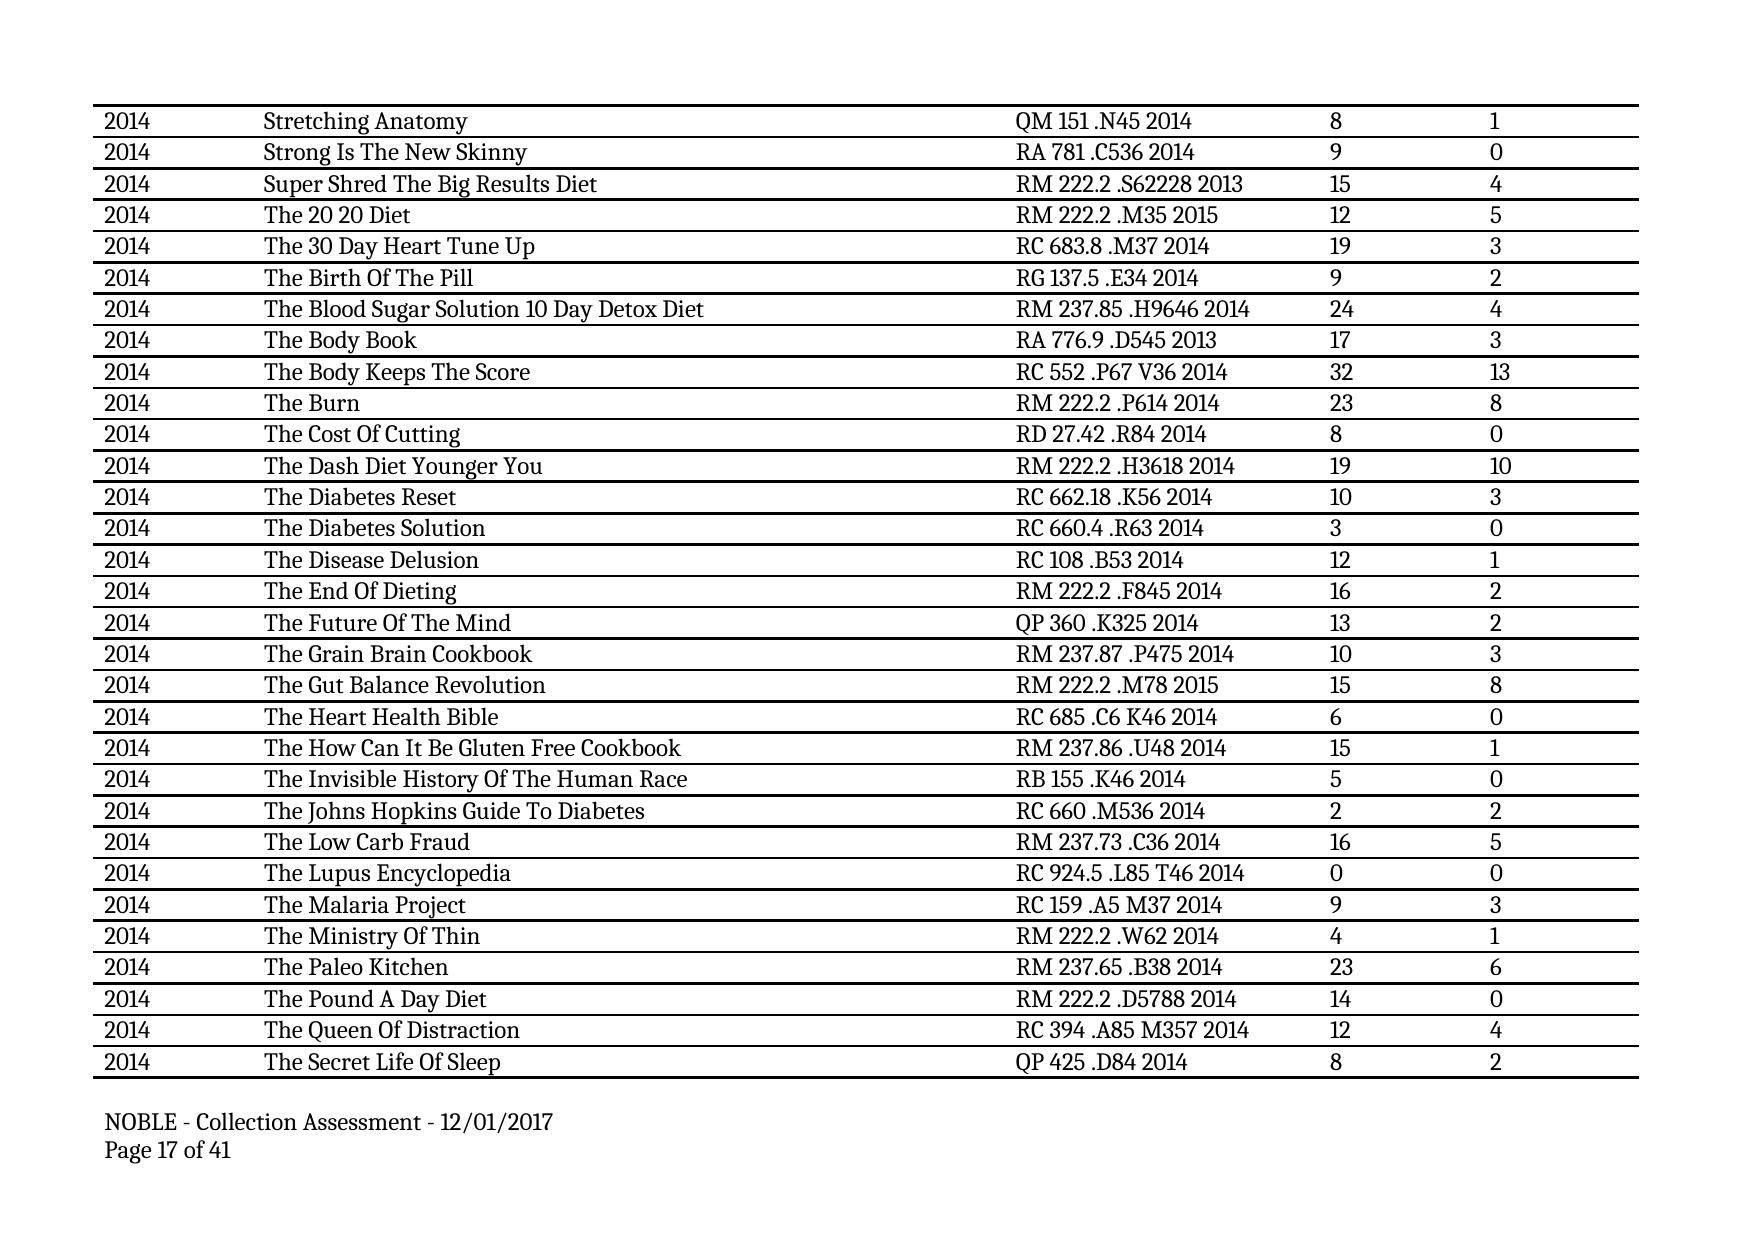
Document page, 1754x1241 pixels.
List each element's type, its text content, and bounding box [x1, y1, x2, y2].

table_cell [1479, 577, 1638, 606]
table_cell QM 151 .N45 2014 [999, 107, 1319, 136]
table_cell 12 [1319, 201, 1478, 229]
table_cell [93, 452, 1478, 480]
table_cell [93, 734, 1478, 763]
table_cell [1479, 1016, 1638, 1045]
table_cell 2014 [93, 170, 253, 198]
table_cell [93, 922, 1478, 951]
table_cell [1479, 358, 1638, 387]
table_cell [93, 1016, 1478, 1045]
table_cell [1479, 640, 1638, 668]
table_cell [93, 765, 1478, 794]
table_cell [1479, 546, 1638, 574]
table_cell 4 [1479, 170, 1638, 198]
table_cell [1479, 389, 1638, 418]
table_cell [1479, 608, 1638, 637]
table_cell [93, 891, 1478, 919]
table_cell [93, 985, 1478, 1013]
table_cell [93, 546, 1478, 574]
table_cell RM 222.2 .S62228 2013 [999, 170, 1319, 198]
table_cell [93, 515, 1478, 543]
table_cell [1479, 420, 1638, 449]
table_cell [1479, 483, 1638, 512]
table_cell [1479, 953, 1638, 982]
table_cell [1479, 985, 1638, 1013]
table_cell 2014 [93, 201, 253, 229]
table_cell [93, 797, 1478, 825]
table_cell 2014 [93, 107, 253, 136]
table_cell RC 683.8 .M37 2014 [999, 232, 1319, 261]
table_cell 19 [1319, 232, 1478, 261]
table_cell RA 781 .C536 2014 [999, 138, 1319, 167]
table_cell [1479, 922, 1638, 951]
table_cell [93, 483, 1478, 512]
table_cell The Birth Of The Pill [253, 264, 999, 292]
table_cell 1 [1479, 107, 1638, 136]
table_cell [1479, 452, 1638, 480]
table_cell Stretching Anatomy [253, 107, 999, 136]
table_cell 15 [1319, 170, 1478, 198]
table_cell 8 [1319, 107, 1478, 136]
table_cell Super Shred The Big Results Diet [253, 170, 999, 198]
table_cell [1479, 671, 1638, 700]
table_cell The 30 Day Heart Tune Up [253, 232, 999, 261]
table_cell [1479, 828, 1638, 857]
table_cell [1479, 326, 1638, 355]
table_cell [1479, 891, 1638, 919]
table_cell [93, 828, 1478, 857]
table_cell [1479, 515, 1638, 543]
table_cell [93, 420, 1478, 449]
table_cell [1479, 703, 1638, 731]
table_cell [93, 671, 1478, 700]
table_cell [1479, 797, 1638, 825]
table_cell 2014 [93, 264, 253, 292]
table_cell RM 222.2 .M35 2015 [999, 201, 1319, 229]
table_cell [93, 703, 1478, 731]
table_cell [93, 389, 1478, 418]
table_cell 0 [1479, 138, 1638, 167]
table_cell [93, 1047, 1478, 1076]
table_cell 3 [1479, 232, 1638, 261]
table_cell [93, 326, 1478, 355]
table_cell 5 [1479, 201, 1638, 229]
table_cell The 20 20 Diet [253, 201, 999, 229]
table_cell 2014 [93, 138, 253, 167]
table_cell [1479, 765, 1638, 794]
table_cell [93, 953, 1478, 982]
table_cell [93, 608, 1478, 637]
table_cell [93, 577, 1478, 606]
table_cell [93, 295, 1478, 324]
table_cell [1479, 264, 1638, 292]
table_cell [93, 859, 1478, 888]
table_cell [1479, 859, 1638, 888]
table_cell 2014 [93, 232, 253, 261]
table_cell Strong Is The New Skinny [253, 138, 999, 167]
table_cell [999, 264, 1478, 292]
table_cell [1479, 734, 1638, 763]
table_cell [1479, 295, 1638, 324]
table_cell 9 [1319, 138, 1478, 167]
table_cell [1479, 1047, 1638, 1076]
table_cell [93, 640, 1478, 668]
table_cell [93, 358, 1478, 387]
